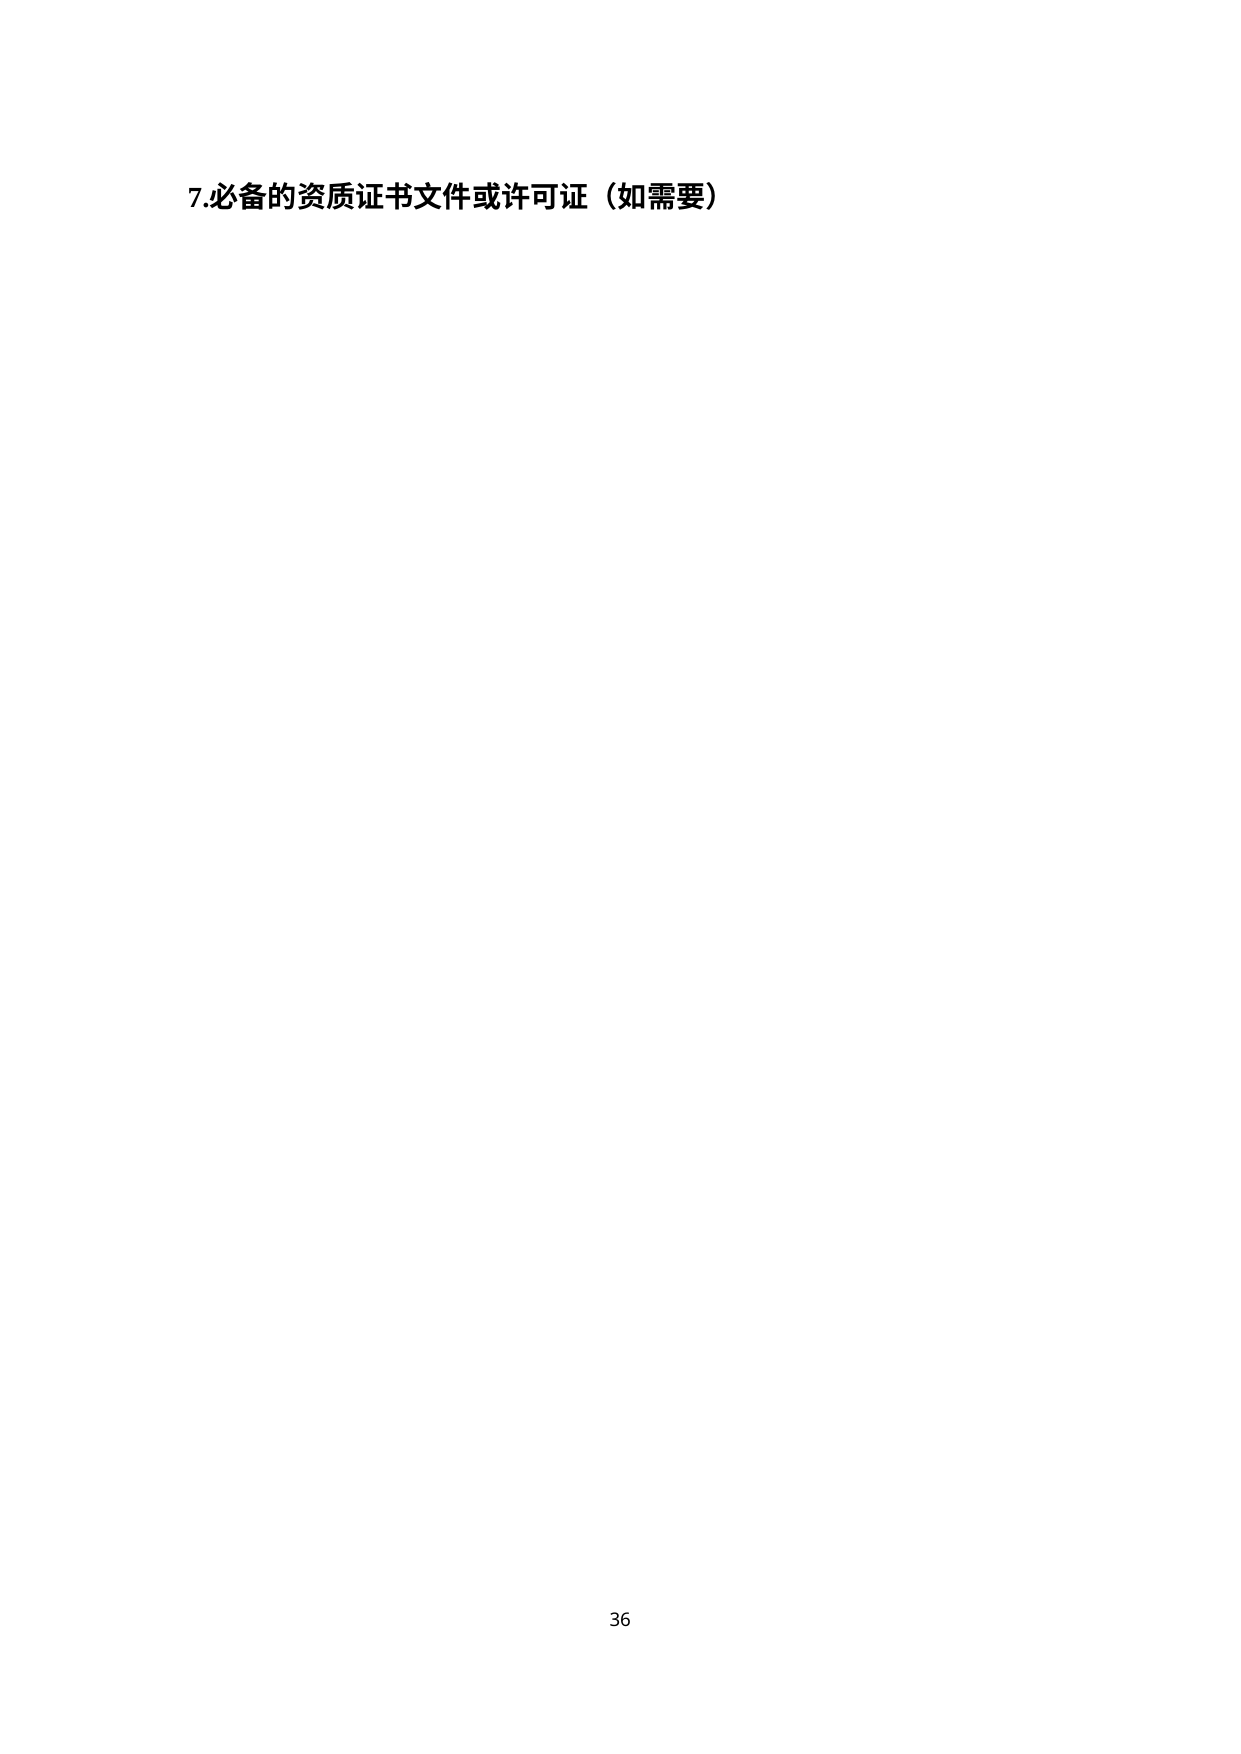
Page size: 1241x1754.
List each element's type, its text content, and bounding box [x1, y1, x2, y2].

text 7.必备的资质证书文件或许可证（如需要） [187, 162, 1053, 227]
